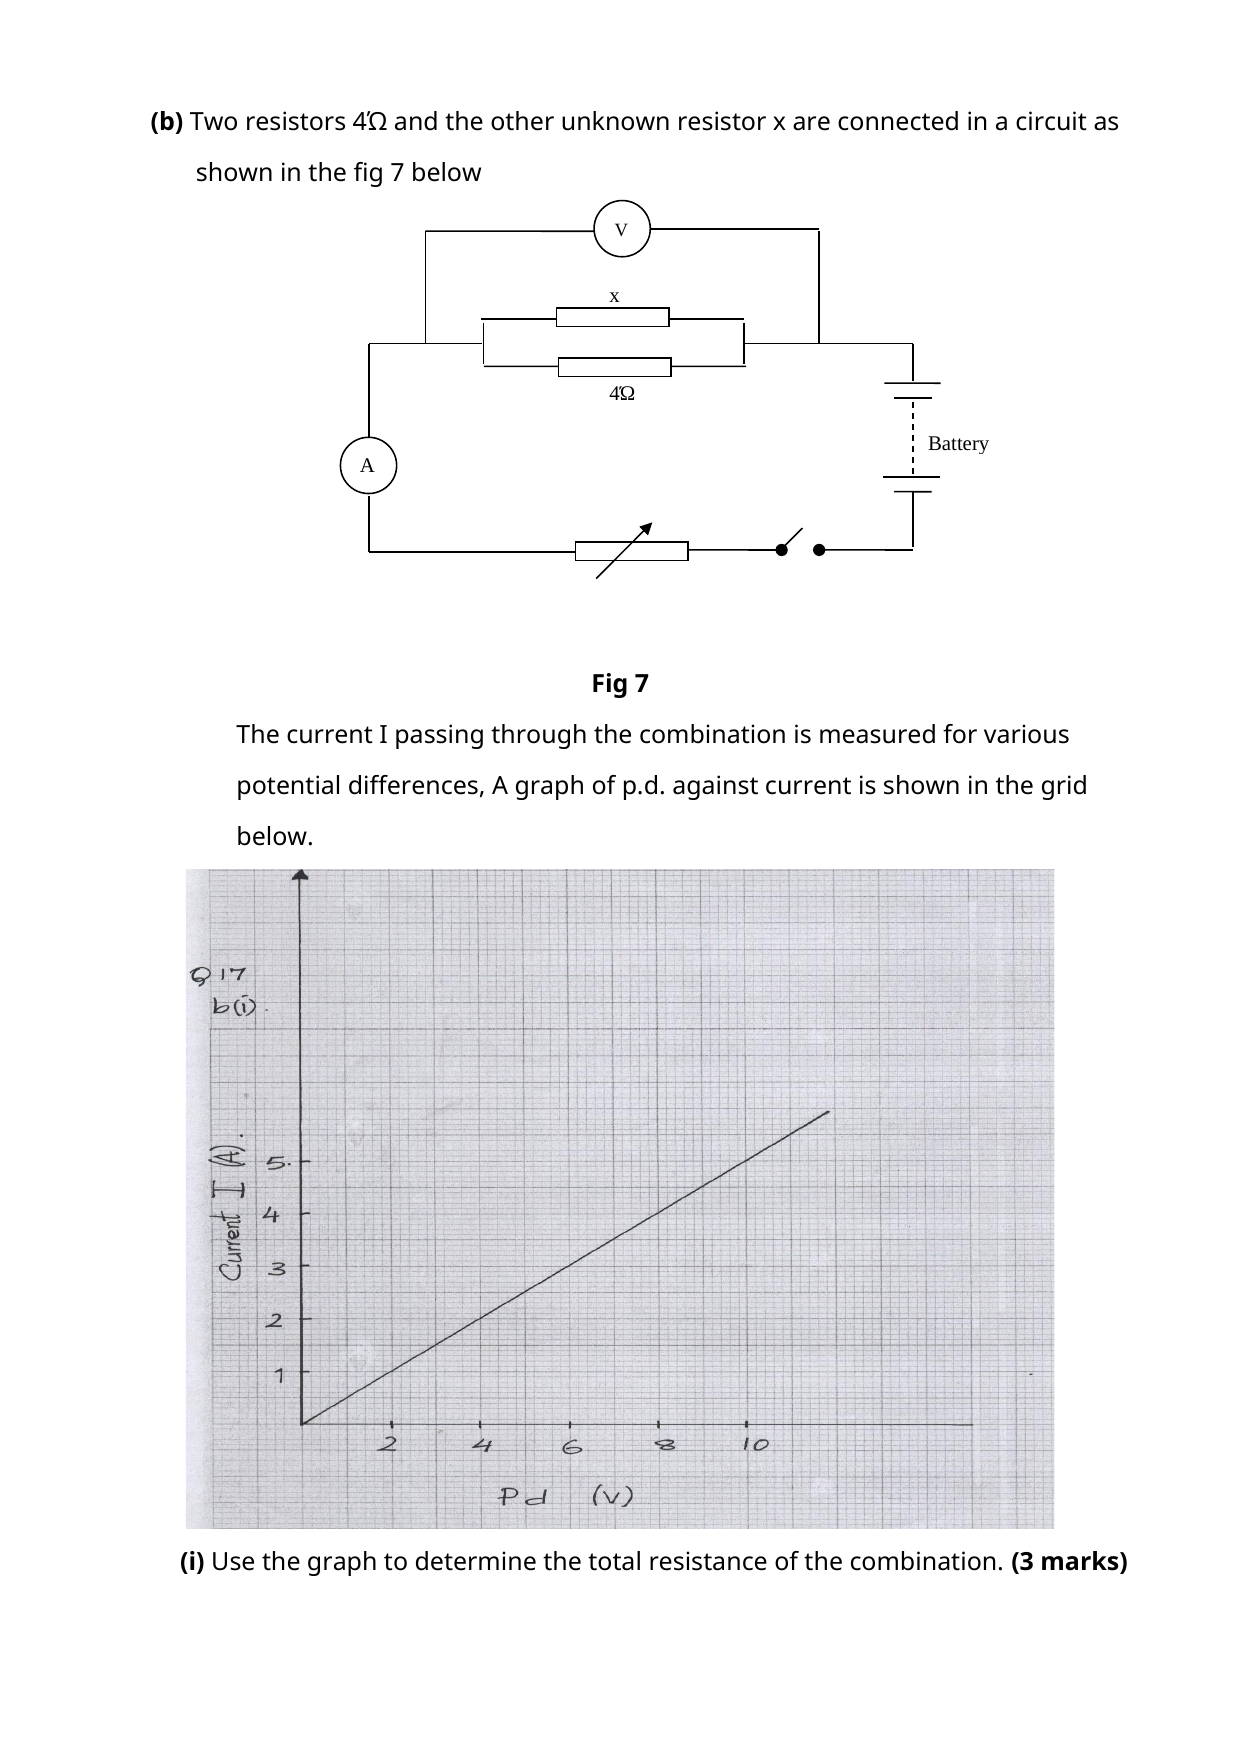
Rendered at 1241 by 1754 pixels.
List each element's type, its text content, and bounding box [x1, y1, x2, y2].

text The current I passing through the combination is measured for various potential differences, A graph of p.d. against current is shown in the grid below. [105, 716, 1135, 852]
text shown in the fig 7 below [105, 155, 1135, 189]
text (b) Two resistors 4Ώ and the other unknown resistor x are connected in a circuit as [105, 104, 1135, 138]
text (i) Use the graph to determine the total resistance of the combination. (3 marks) [105, 1543, 1135, 1577]
picture [185, 869, 1055, 1529]
text Fig 7 [105, 665, 1135, 699]
